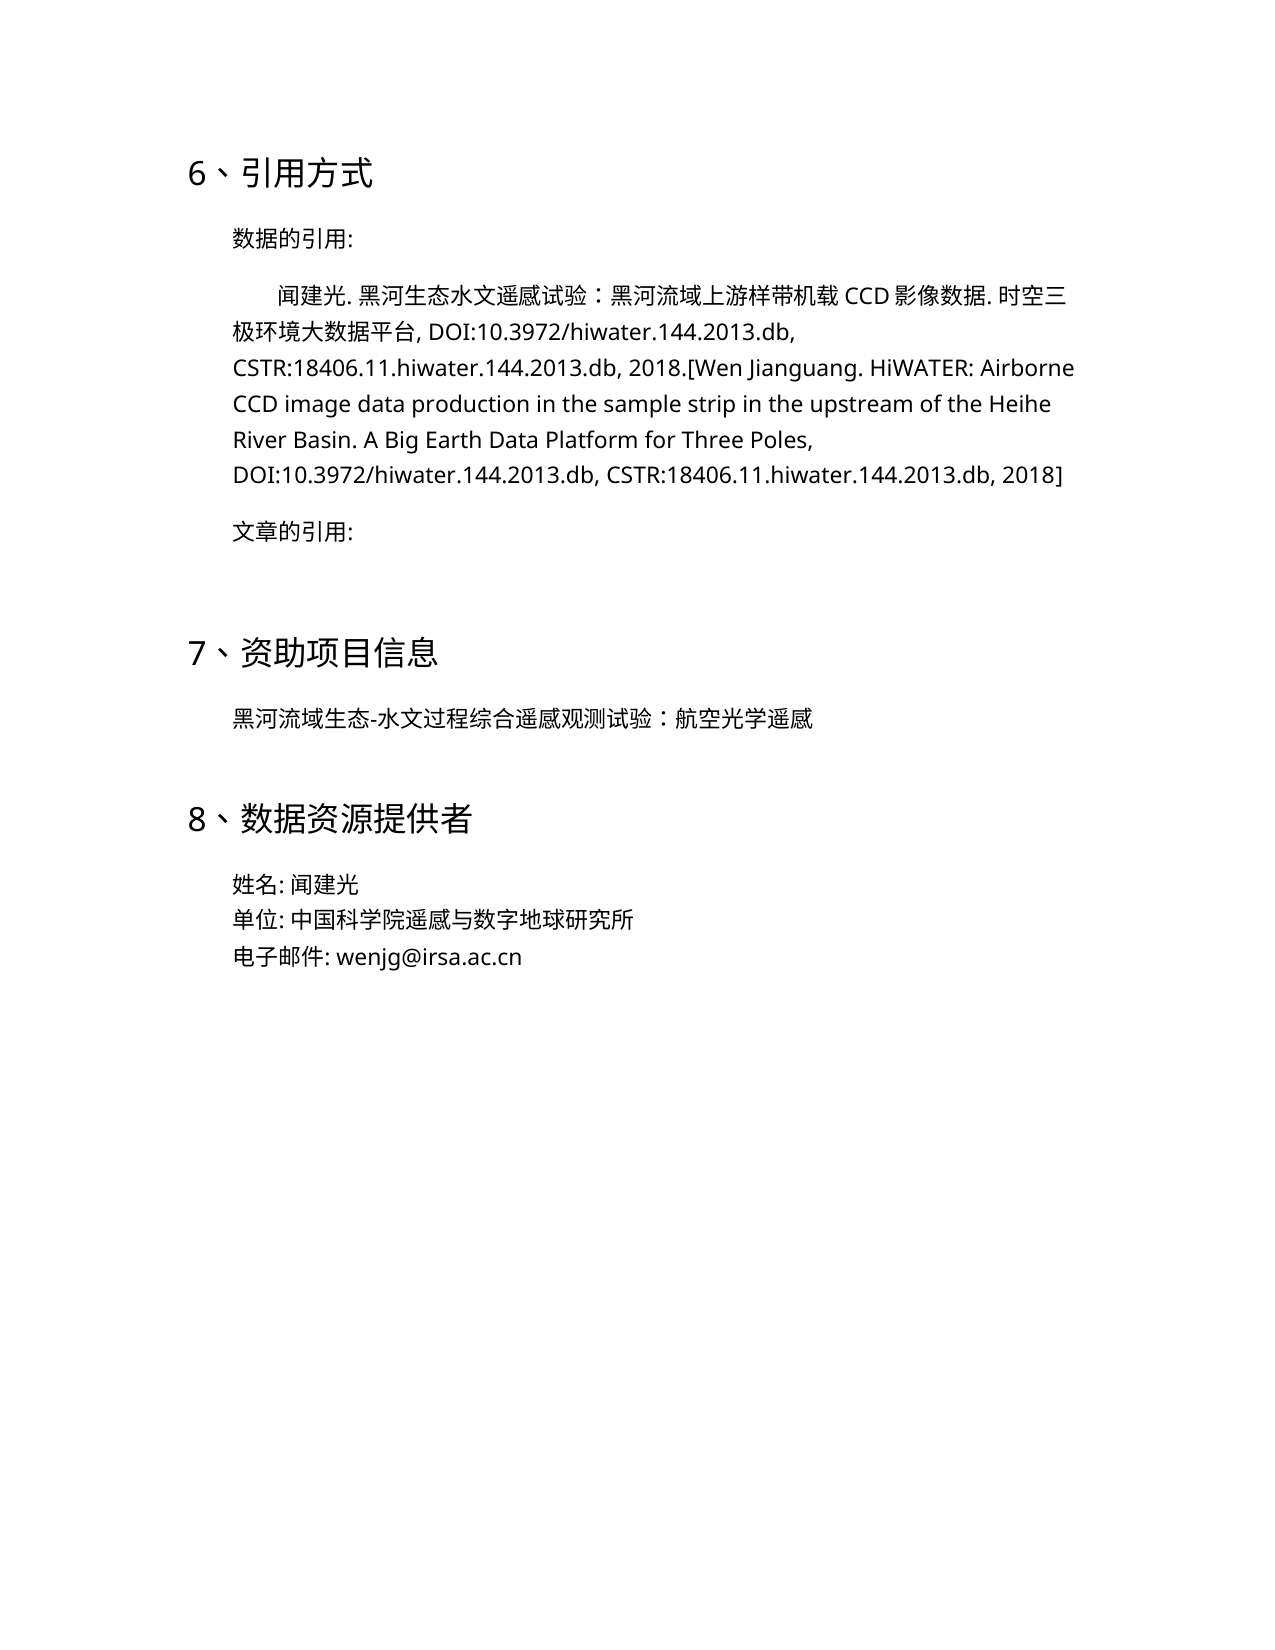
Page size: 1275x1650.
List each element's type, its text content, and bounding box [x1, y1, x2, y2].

text 姓名: 闻建光 单位: 中国科学院遥感与数字地球研究所 电子邮件: wenjg@irsa.ac.cn [232, 868, 1087, 1043]
text 7、资助项目信息 [187, 630, 1087, 675]
text 闻建光. 黑河生态水文遥感试验：黑河流域上游样带机载CCD影像数据. 时空三极环境大数据平台, DOI:10.3972/hiwater.144.2013.db, CSTR:18406.11.hiwater.144.2013.db, 2018.[Wen Jianguang. HiWATER: Airborne CCD image data production in the sample strip in the upstream of the Heihe River Basin. A Big Earth Data Platform for Three Poles, DOI:10.3972/hiwater.144.2013.db, CSTR:18406.11.hiwater.144.2013.db, 2018] [232, 280, 1087, 491]
text 8、数据资源提供者 [187, 796, 1087, 841]
text 文章的引用: [232, 516, 1087, 547]
text 数据的引用: [232, 223, 1087, 254]
text 6、引用方式 [187, 150, 1087, 195]
text 黑河流域生态-水文过程综合遥感观测试验：航空光学遥感 [232, 703, 1087, 770]
